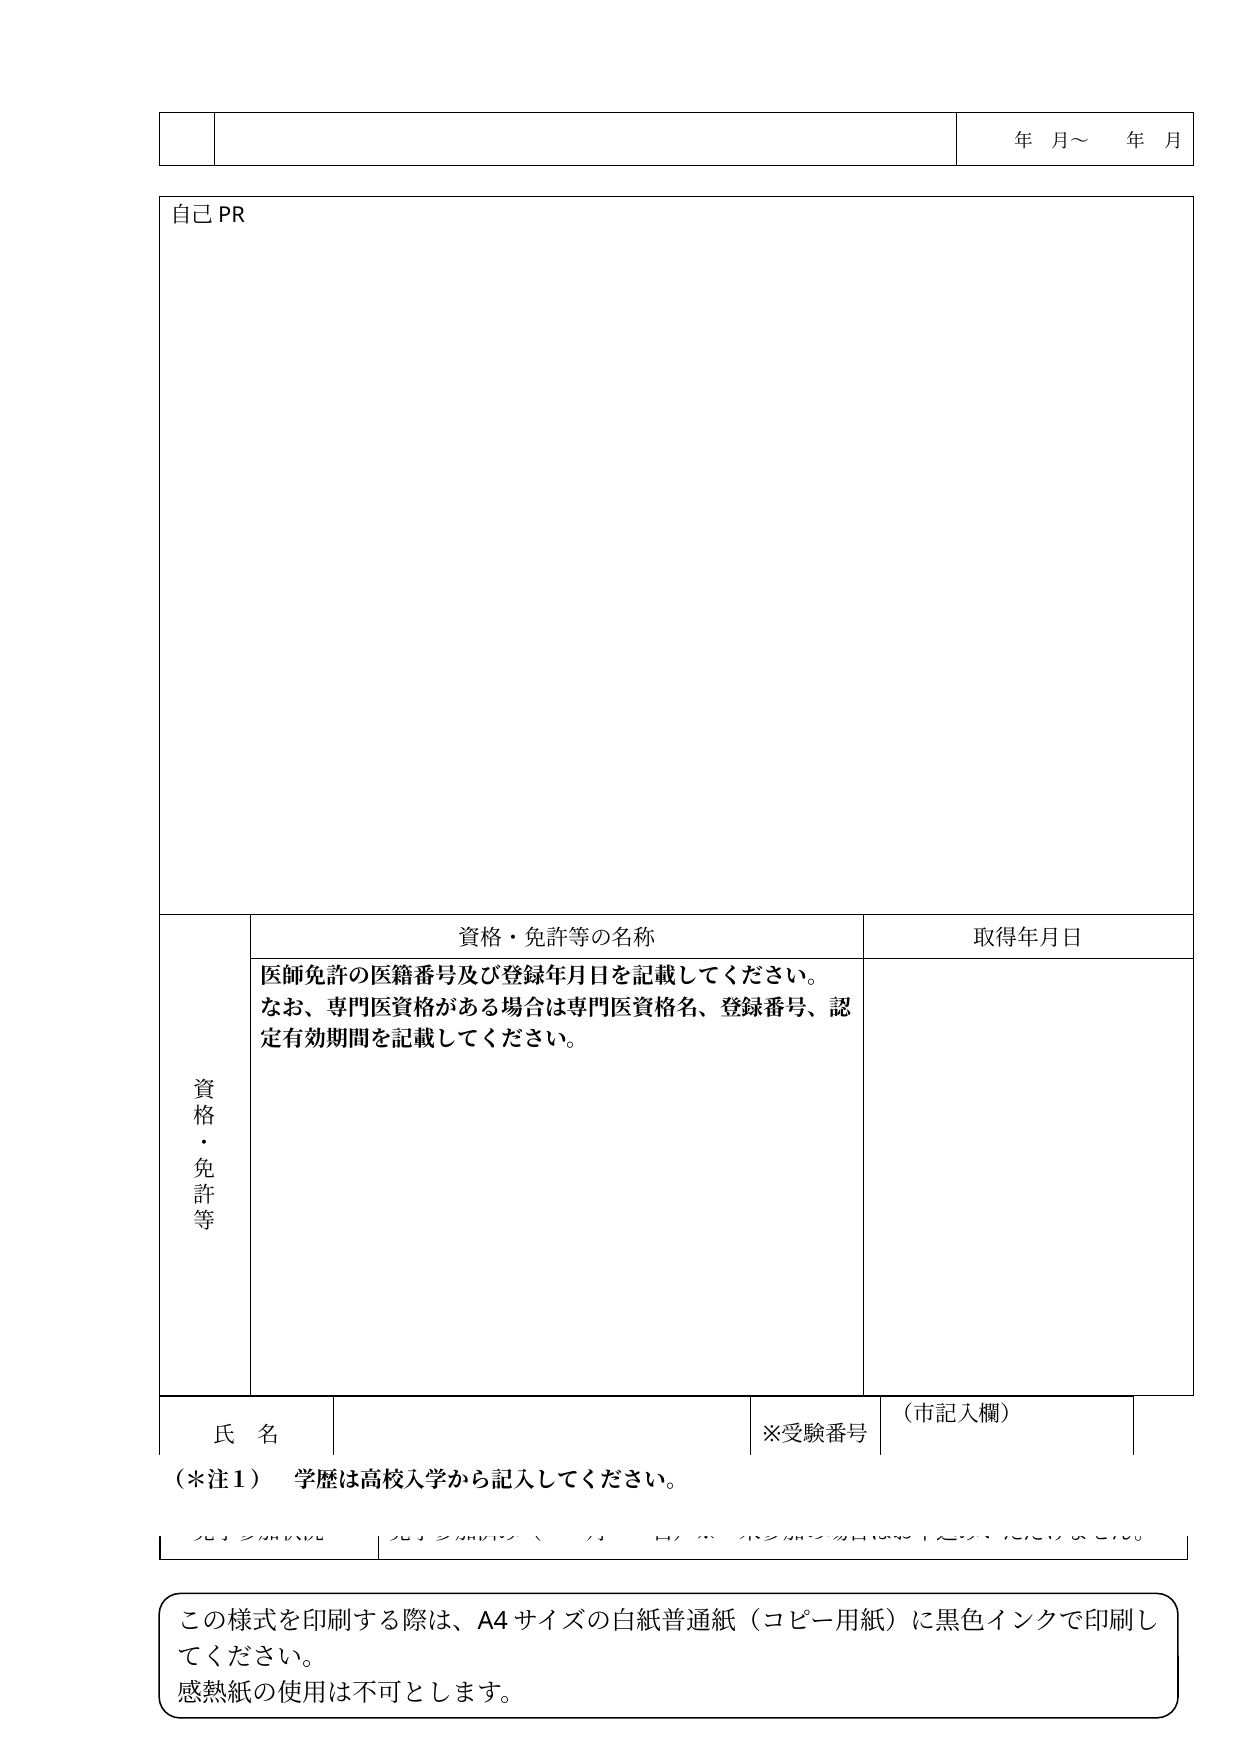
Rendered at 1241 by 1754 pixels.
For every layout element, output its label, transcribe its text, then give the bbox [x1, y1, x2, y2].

table_cell 資格・免許等 [160, 915, 250, 1394]
table_header 自己PR [160, 197, 1193, 914]
table_cell 資格・免許等の名称 [251, 915, 863, 958]
table_header [334, 1397, 750, 1454]
table_cell 取得年月日 [864, 915, 1193, 958]
table_cell 医師免許の医籍番号及び登録年月日を記載してください。 なお、専門医資格がある場合は専門医資格名、登録番号、認定有効期間を記載してください。 [251, 959, 863, 1394]
table_cell [215, 113, 956, 165]
table_header ※受験番号 [751, 1397, 880, 1454]
table_header 氏 名 [160, 1397, 333, 1454]
table_header 見学参加済み（ 月 日）※ 未参加の場合はお申込みいただけません。 [379, 1537, 1187, 1559]
table_header 見学参加状況 [161, 1537, 378, 1559]
table_cell [864, 959, 1193, 1394]
table_header （市記入欄） [881, 1397, 1133, 1454]
table_cell 年 月～ 年 月 [957, 113, 1193, 165]
